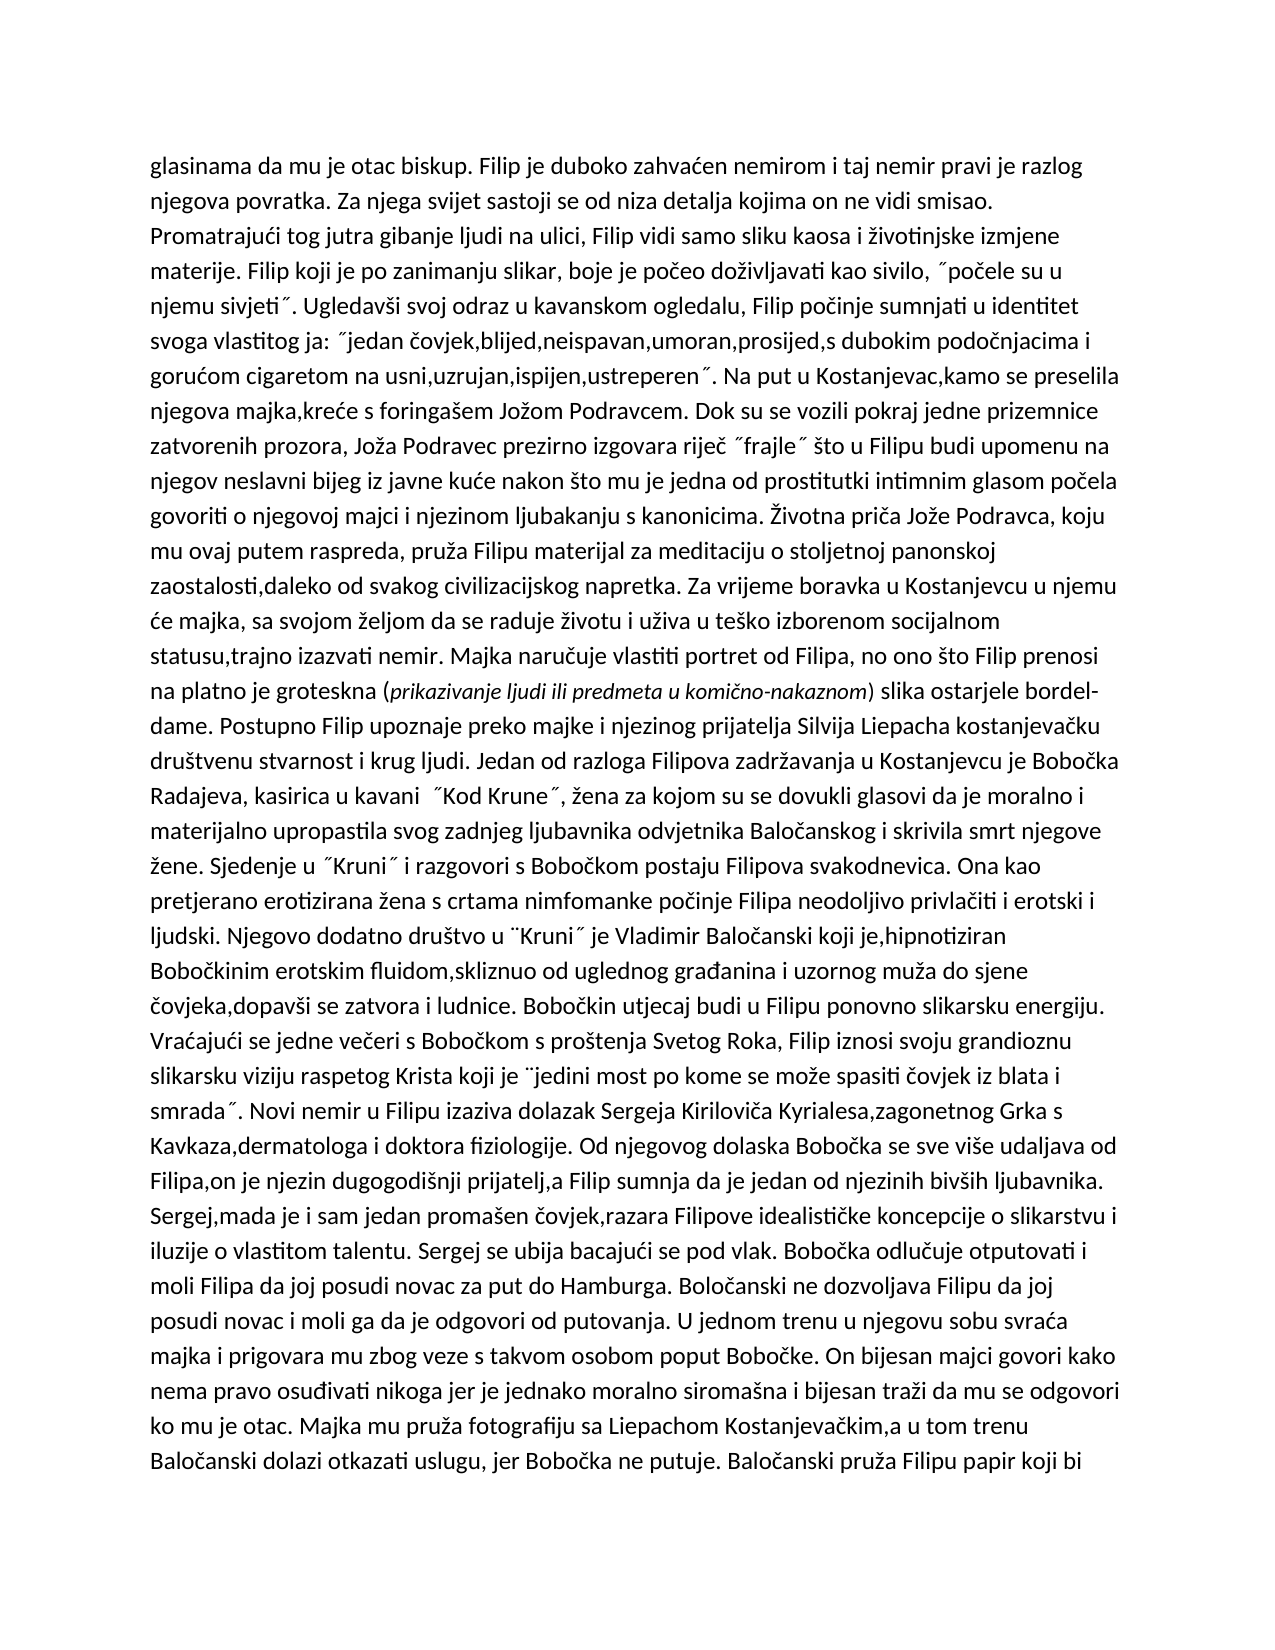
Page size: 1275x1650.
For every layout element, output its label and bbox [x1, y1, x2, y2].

text [150, 150, 1125, 1476]
